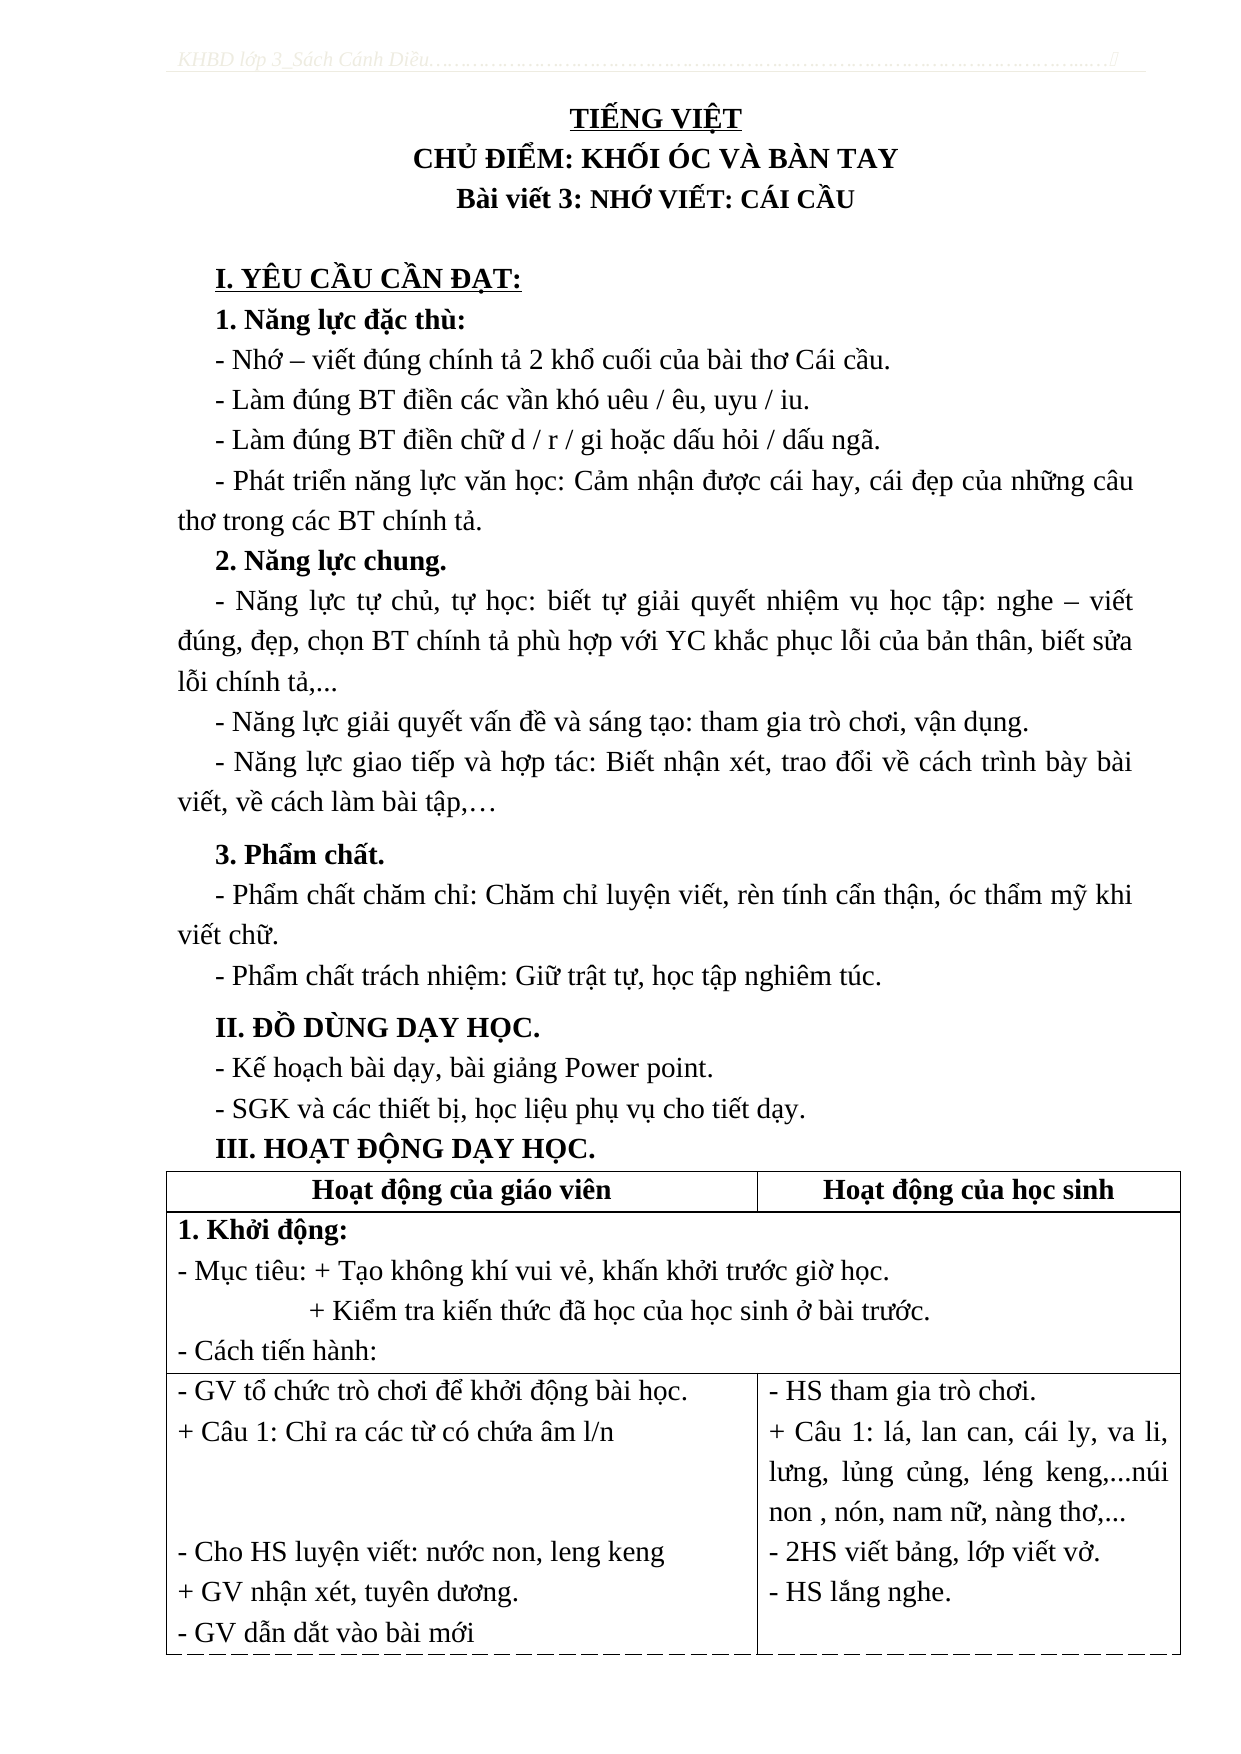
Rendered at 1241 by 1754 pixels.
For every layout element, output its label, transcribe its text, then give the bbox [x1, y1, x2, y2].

table_header Hoạt động của giáo viên [167, 1172, 757, 1211]
text - Phát triển năng lực văn học: Cảm nhận được cái hay, cái đẹp của những câu thơ trong các BT chính tả. [177, 463, 1134, 536]
text - Nhớ – viết đúng chính tả 2 khổ cuối của bài thơ Cái cầu. [177, 342, 1134, 376]
text Bài viết 3: NHỚ VIẾT: CÁI CẦU [177, 181, 1134, 215]
text - Năng lực giải quyết vấn đề và sáng tạo: tham gia trò chơi, vận dụng. [177, 704, 1134, 737]
text - SGK và các thiết bị, học liệu phụ vụ cho tiết dạy. [177, 1091, 1134, 1124]
text - Năng lực giao tiếp và hợp tác: Biết nhận xét, trao đổi về cách trình bày bài viết, về cách làm bài tập,… [177, 744, 1134, 818]
text - Năng lực tự chủ, tự học: biết tự giải quyết nhiệm vụ học tập: nghe – viết đúng, đẹp, chọn BT chính tả phù hợp với YC khắc phục lỗi của bản thân, biết sửa lỗi chính tả,... [177, 583, 1134, 697]
text CHỦ ĐIỂM: KHỐI ÓC VÀ BÀN TAY [177, 141, 1134, 174]
table_cell 1. Khởi động: - Mục tiêu: + Tạo không khí vui vẻ, khấn khởi trước giờ học. + Kiểm tra kiến thức đã học của học sinh ở bài trước. - Cách tiến hành: [167, 1213, 1180, 1372]
text 1. Năng lực đặc thù: [177, 302, 1134, 335]
text - Làm đúng BT điền chữ d / r / gi hoặc dấu hỏi / dấu ngã. [177, 422, 1134, 456]
text II. ĐỒ DÙNG DẠY HỌC. [177, 1010, 1134, 1044]
table_header Hoạt động của học sinh [758, 1172, 1180, 1211]
text 3. Phẩm chất. [177, 837, 1134, 871]
text - Làm đúng BT điền các vần khó uêu / êu, uyu / iu. [177, 382, 1134, 416]
table_cell - GV tổ chức trò chơi để khởi động bài học. + Câu 1: Chỉ ra các từ có chứa âm l/n - Cho HS luyện viết: nước non, leng keng + GV nhận xét, tuyên dương. - GV dẫn dắt vào bài mới [167, 1374, 757, 1654]
text I. YÊU CẦU CẦN ĐẠT: [177, 262, 1134, 295]
text - Phẩm chất trách nhiệm: Giữ trật tự, học tập nghiêm túc. [177, 958, 1134, 991]
table_cell - HS tham gia trò chơi. + Câu 1: lá, lan can, cái ly, va li, lưng, lủng củng, léng keng,...núi non , nón, nam nữ, nàng thơ,... - 2HS viết bảng, lớp viết vở. - HS lắng nghe. [758, 1374, 1180, 1654]
text - Phẩm chất chăm chỉ: Chăm chỉ luyện viết, rèn tính cẩn thận, óc thẩm mỹ khi viết chữ. [177, 877, 1134, 951]
text - Kế hoạch bài dạy, bài giảng Power point. [177, 1051, 1134, 1084]
text 2. Năng lực chung. [177, 543, 1134, 577]
text III. HOẠT ĐỘNG DẠY HỌC. [177, 1131, 1134, 1164]
text TIẾNG VIỆT [177, 101, 1134, 134]
